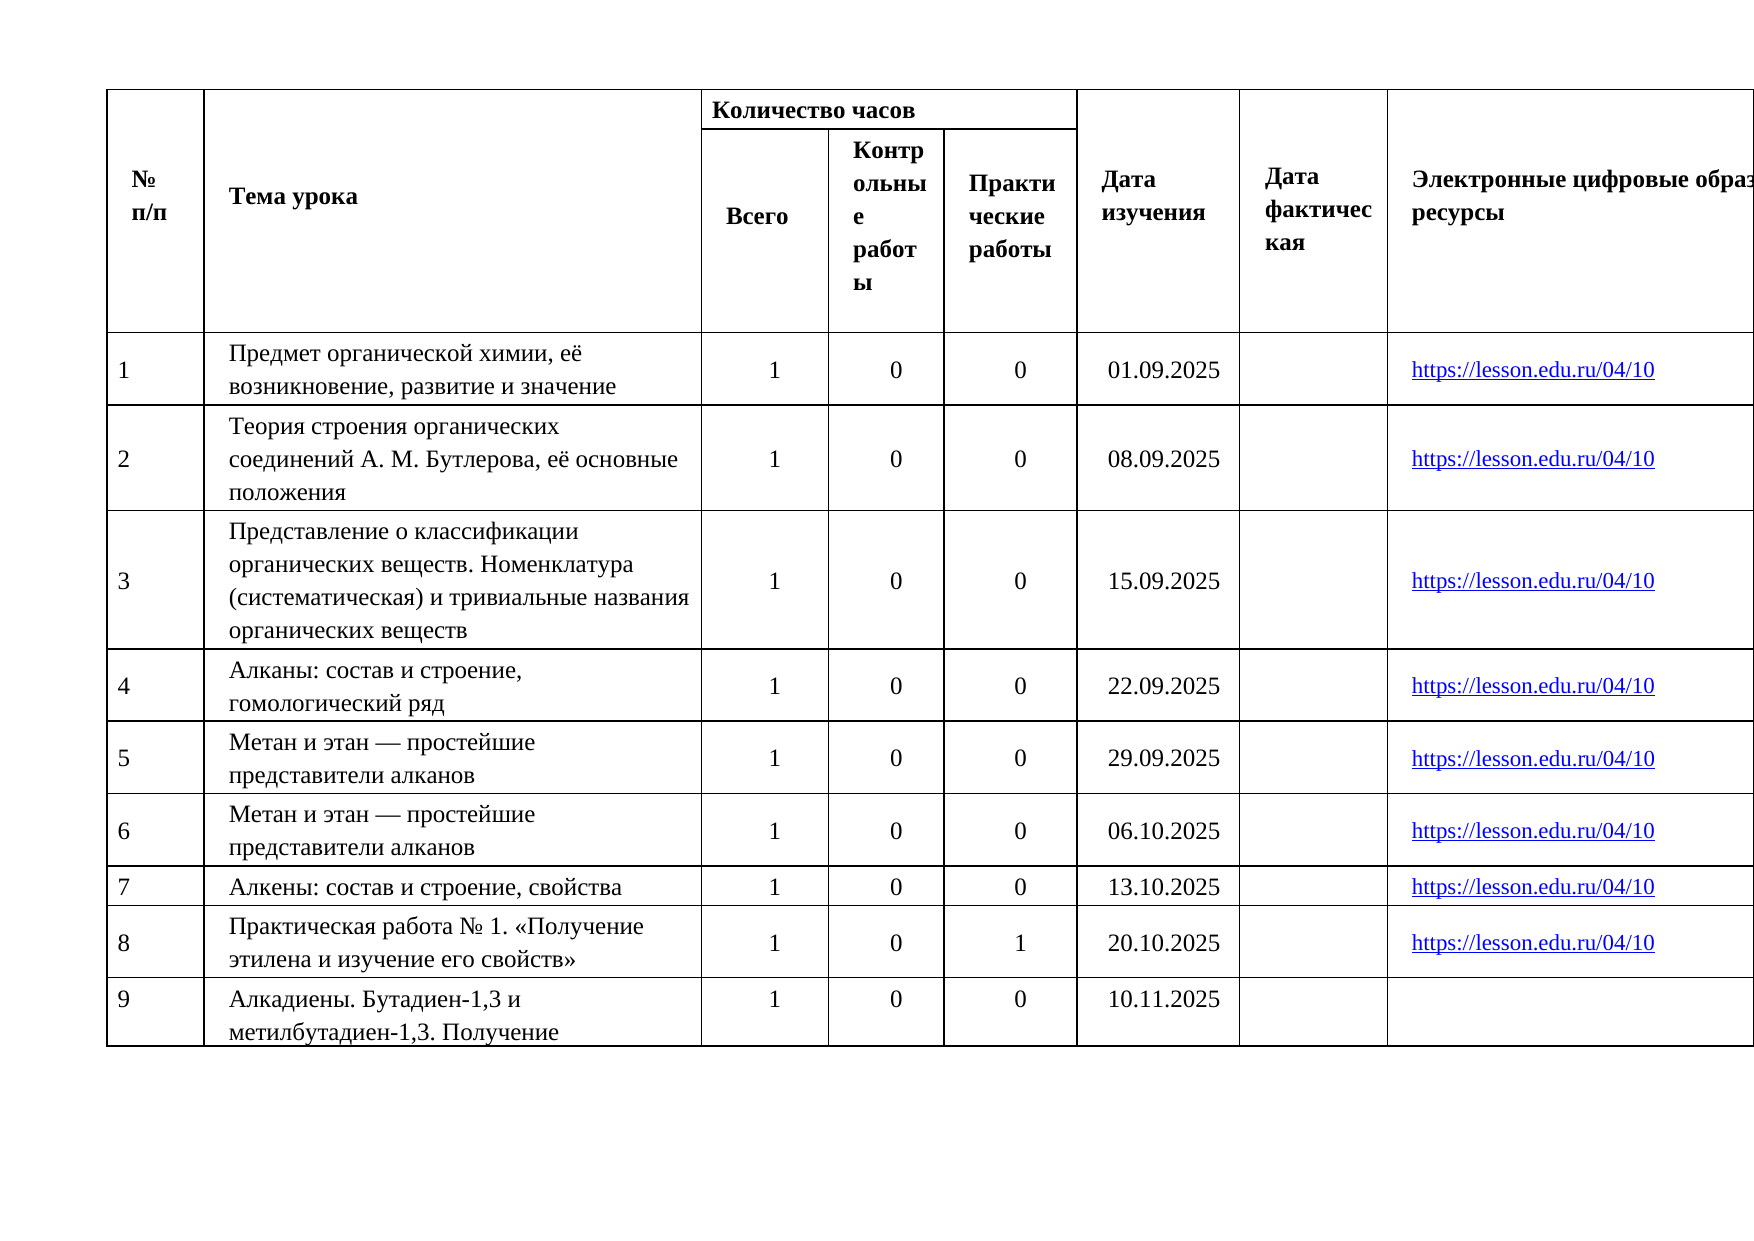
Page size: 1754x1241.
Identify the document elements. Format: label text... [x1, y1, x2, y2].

table_cell 1 [108, 333, 203, 404]
table_cell 9 [108, 978, 203, 1045]
table_cell [1240, 867, 1387, 904]
table_cell 0 [829, 333, 943, 404]
table_cell 7 [108, 867, 203, 904]
table_cell 1 [702, 867, 828, 904]
table_cell 08.09.2025 [1078, 406, 1239, 509]
table_cell https://lesson.edu.ru/04/10 [1388, 650, 1753, 720]
table_cell Алканы: состав и строение, гомологический ряд [205, 650, 701, 720]
table_cell 0 [945, 406, 1076, 509]
table_cell 0 [829, 406, 943, 509]
table_cell 06.10.2025 [1078, 794, 1239, 865]
table_cell 10.11.2025 [1078, 978, 1239, 1045]
table_cell 1 [945, 906, 1076, 977]
table_header Тема урока [205, 90, 701, 332]
table_cell 0 [829, 794, 943, 865]
table_cell 1 [702, 906, 828, 977]
table_cell 3 [108, 511, 203, 648]
table_cell 1 [702, 333, 828, 404]
table_cell Метан и этан — простейшие представители алканов [205, 794, 701, 865]
table_cell 0 [829, 511, 943, 648]
table_cell 8 [108, 906, 203, 977]
table_cell [1240, 906, 1387, 977]
table_cell Практическая работа № 1. «Получение этилена и изучение его свойств» [205, 906, 701, 977]
table_header № п/п [108, 90, 203, 332]
table_cell 01.09.2025 [1078, 333, 1239, 404]
table_cell 0 [829, 650, 943, 720]
table_cell Контрольные работы [829, 130, 943, 332]
table_cell Метан и этан — простейшие представители алканов [205, 722, 701, 793]
table_cell https://lesson.edu.ru/04/10 [1388, 511, 1753, 648]
table_cell 0 [829, 867, 943, 904]
table_cell 29.09.2025 [1078, 722, 1239, 793]
table_cell 0 [829, 906, 943, 977]
table_header Дата изучения [1078, 90, 1239, 332]
table_cell 0 [945, 978, 1076, 1045]
table_cell [1240, 794, 1387, 865]
table_header Дата фактическая [1240, 90, 1387, 332]
table_cell Практические работы [945, 130, 1076, 332]
table_cell 1 [702, 978, 828, 1045]
table_cell Алкены: состав и строение, свойства [205, 867, 701, 904]
table_cell 20.10.2025 [1078, 906, 1239, 977]
table_cell 13.10.2025 [1078, 867, 1239, 904]
table_cell [1240, 650, 1387, 720]
table_cell Всего [702, 130, 828, 332]
table_cell [1240, 978, 1387, 1045]
table_cell 0 [829, 978, 943, 1045]
table_cell https://lesson.edu.ru/04/10 [1388, 722, 1753, 793]
table_cell 15.09.2025 [1078, 511, 1239, 648]
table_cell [205, 978, 701, 1045]
table_cell Теория строения органических соединений А. М. Бутлерова, её основные положения [205, 406, 701, 509]
table_cell 1 [702, 511, 828, 648]
table_cell 1 [702, 722, 828, 793]
table_cell 1 [702, 650, 828, 720]
table_cell [1388, 978, 1753, 1045]
table_header Электронные цифровые образовательные ресурсы [1388, 90, 1753, 332]
table_cell Представление о классификации органических веществ. Номенклатура (систематическая) и тривиальные названия органических веществ [205, 511, 701, 648]
table_cell 2 [108, 406, 203, 509]
table_cell [1240, 722, 1387, 793]
table_header Количество часов [702, 90, 1076, 128]
table_cell 0 [945, 333, 1076, 404]
table_cell [1240, 333, 1387, 404]
table_cell 1 [702, 406, 828, 509]
table_cell 5 [108, 722, 203, 793]
table_cell [1240, 511, 1387, 648]
table_cell https://lesson.edu.ru/04/10 [1388, 406, 1753, 509]
table_cell https://lesson.edu.ru/04/10 [1388, 867, 1753, 904]
table_cell 0 [945, 650, 1076, 720]
table_cell [1240, 406, 1387, 509]
table_cell 0 [945, 722, 1076, 793]
table_cell 22.09.2025 [1078, 650, 1239, 720]
table_cell https://lesson.edu.ru/04/10 [1388, 333, 1753, 404]
table_cell 0 [945, 794, 1076, 865]
table_cell Предмет органической химии, её возникновение, развитие и значение [205, 333, 701, 404]
table_cell 6 [108, 794, 203, 865]
table_cell https://lesson.edu.ru/04/10 [1388, 906, 1753, 977]
table_cell 0 [945, 511, 1076, 648]
table_cell 0 [829, 722, 943, 793]
table_cell 0 [945, 867, 1076, 904]
table_cell https://lesson.edu.ru/04/10 [1388, 794, 1753, 865]
table_cell 1 [702, 794, 828, 865]
table_cell 4 [108, 650, 203, 720]
